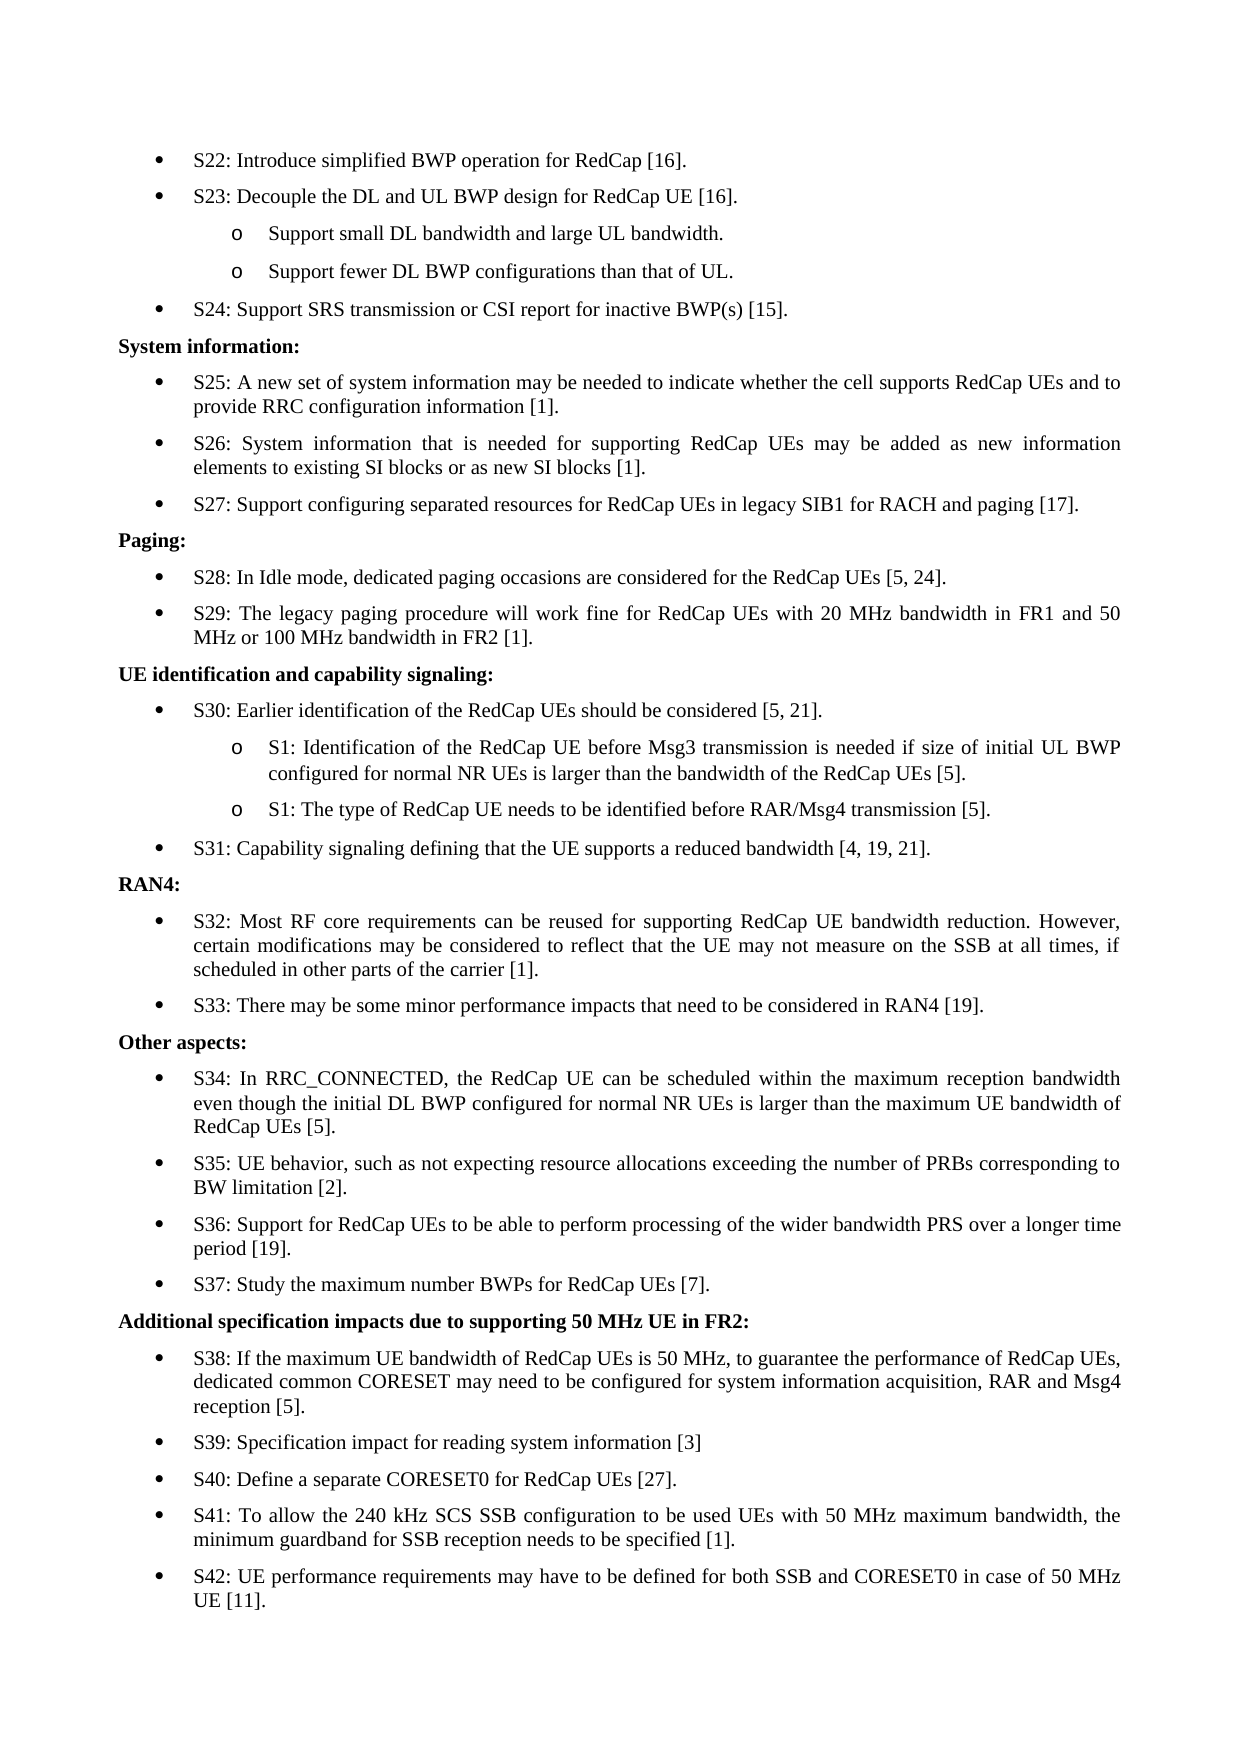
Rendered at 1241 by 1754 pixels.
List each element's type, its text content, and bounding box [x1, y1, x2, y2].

list S1: The type of RedCap UE needs to be identified before RAR/Msg4 transmission [5]. [231, 797, 1122, 823]
text Other aspects: [118, 1030, 1122, 1054]
list Support small DL bandwidth and large UL bandwidth. [231, 221, 1122, 246]
list S40: Define a separate CORESET0 for RedCap UEs [27]. [156, 1467, 1122, 1491]
list S39: Specification impact for reading system information [3] [156, 1430, 1122, 1454]
list S32: Most RF core requirements can be reused for supporting RedCap UE bandwidth reduction. However, certain modifications may be considered to reflect that the UE may not measure on the SSB at all times, if scheduled in other parts of the carrier [1]. [156, 908, 1122, 981]
list S28: In Idle mode, dedicated paging occasions are considered for the RedCap UEs [5, 24]. [156, 564, 1122, 589]
text RAN4: [118, 872, 1122, 896]
list S29: The legacy paging procedure will work fine for RedCap UEs with 20 MHz bandwidth in FR1 and 50 MHz or 100 MHz bandwidth in FR2 [1]. [156, 601, 1122, 649]
list S30: Earlier identification of the RedCap UEs should be considered [5, 21]. [156, 698, 1122, 722]
list S22: Introduce simplified BWP operation for RedCap [16]. [156, 147, 1122, 172]
list S27: Support configuring separated resources for RedCap UEs in legacy SIB1 for RACH and paging [17]. [156, 491, 1122, 516]
list S38: If the maximum UE bandwidth of RedCap UEs is 50 MHz, to guarantee the performance of RedCap UEs, dedicated common CORESET may need to be configured for system information acquisition, RAR and Msg4 reception [5]. [156, 1345, 1122, 1418]
list S37: Study the maximum number BWPs for RedCap UEs [7]. [156, 1272, 1122, 1296]
text Paging: [118, 528, 1122, 552]
list S41: To allow the 240 kHz SCS SSB configuration to be used UEs with 50 MHz maximum bandwidth, the minimum guardband for SSB reception needs to be specified [1]. [156, 1503, 1122, 1551]
list S33: There may be some minor performance impacts that need to be considered in RAN4 [19]. [156, 993, 1122, 1017]
list S25: A new set of system information may be needed to indicate whether the cell supports RedCap UEs and to provide RRC configuration information [1]. [156, 370, 1122, 418]
list S34: In RRC_CONNECTED, the RedCap UE can be scheduled within the maximum reception bandwidth even though the initial DL BWP configured for normal NR UEs is larger than the maximum UE bandwidth of RedCap UEs [5]. [156, 1066, 1122, 1138]
list S23: Decouple the DL and UL BWP design for RedCap UE [16]. [156, 184, 1122, 208]
text System information: [118, 334, 1122, 358]
list S42: UE performance requirements may have to be defined for both SSB and CORESET0 in case of 50 MHz UE [11]. [156, 1564, 1122, 1612]
list S24: Support SRS transmission or CSI report for inactive BWP(s) [15]. [156, 297, 1122, 321]
text UE identification and capability signaling: [118, 662, 1122, 686]
list Support fewer DL BWP configurations than that of UL. [231, 259, 1122, 284]
list S26: System information that is needed for supporting RedCap UEs may be added as new information elements to existing SI blocks or as new SI blocks [1]. [156, 431, 1122, 479]
text Additional specification impacts due to supporting 50 MHz UE in FR2: [118, 1309, 1122, 1333]
list S1: Identification of the RedCap UE before Msg3 transmission is needed if size of initial UL BWP configured for normal NR UEs is larger than the bandwidth of the RedCap UEs [5]. [231, 735, 1122, 785]
list S35: UE behavior, such as not expecting resource allocations exceeding the number of PRBs corresponding to BW limitation [2]. [156, 1151, 1122, 1199]
list S36: Support for RedCap UEs to be able to perform processing of the wider bandwidth PRS over a longer time period [19]. [156, 1212, 1122, 1260]
list S31: Capability signaling defining that the UE supports a reduced bandwidth [4, 19, 21]. [156, 835, 1122, 859]
